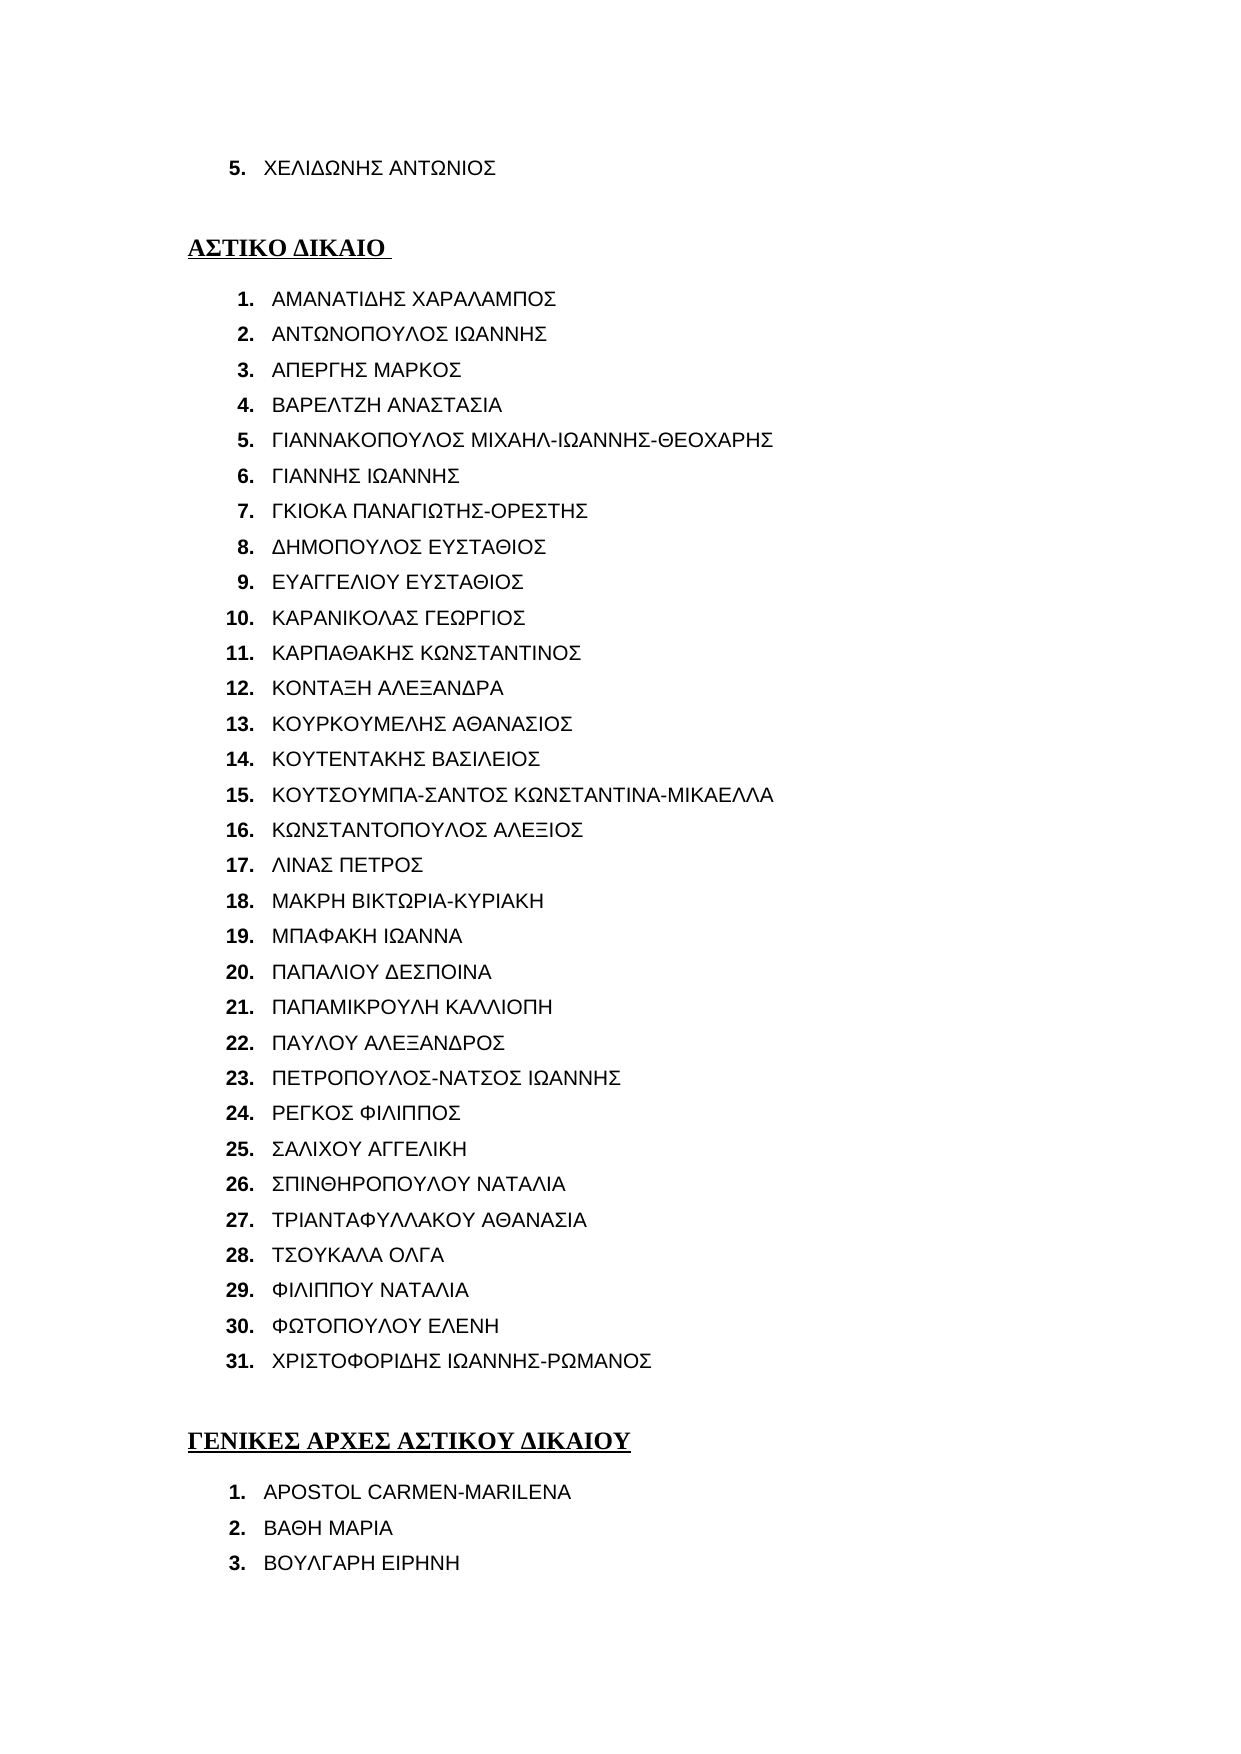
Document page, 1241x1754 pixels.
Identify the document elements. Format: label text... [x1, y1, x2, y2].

table_cell ΓΚΙΟΚΑ ΠΑΝΑΓΙΩΤΗΣ-ΟΡΕΣΤΗΣ [260, 493, 822, 529]
table_cell 30. [188, 1308, 260, 1343]
table_cell 4. [188, 387, 260, 422]
table_cell ΦΩΤΟΠΟΥΛΟΥ ΕΛΕΝΗ [260, 1308, 822, 1343]
table_cell ΛΙΝΑΣ ΠΕΤΡΟΣ [260, 848, 822, 883]
table_cell ΠΑΥΛΟΥ ΑΛΕΞΑΝΔΡΟΣ [260, 1025, 822, 1060]
table_cell ΚΑΡΠΑΘΑΚΗΣ ΚΩΝΣΤΑΝΤΙΝΟΣ [260, 635, 822, 670]
text ΓΕΝΙΚΕΣ ΑΡΧΕΣ ΑΣΤΙΚΟΥ ΔΙΚΑΙΟΥ [187, 1426, 1053, 1455]
table_cell 22. [188, 1025, 260, 1060]
table_cell 13. [188, 706, 260, 741]
table_cell ΤΣΟΥΚΑΛΑ ΟΛΓΑ [260, 1237, 822, 1272]
table_cell ΠΕΤΡΟΠΟΥΛΟΣ-ΝΑΤΣΟΣ ΙΩΑΝΝΗΣ [260, 1060, 822, 1095]
table_cell ΡΕΓΚΟΣ ΦΙΛΙΠΠΟΣ [260, 1095, 822, 1131]
table_cell ΔΗΜΟΠΟΥΛΟΣ ΕΥΣΤΑΘΙΟΣ [260, 529, 822, 564]
table_cell 14. [188, 741, 260, 777]
table_cell ΤΡΙΑΝΤΑΦΥΛΛΑΚΟΥ ΑΘΑΝΑΣΙΑ [260, 1202, 822, 1237]
table_cell ΚΟΥΤΕΝΤΑΚΗΣ ΒΑΣΙΛΕΙΟΣ [260, 741, 822, 777]
table_cell 15. [188, 777, 260, 812]
table_cell ΦΙΛΙΠΠΟΥ ΝΑΤΑΛΙΑ [260, 1273, 822, 1308]
text ΑΣΤΙΚΟ ΔΙΚΑΙΟ [187, 233, 1053, 262]
table_cell 27. [188, 1202, 260, 1237]
table_cell 29. [188, 1273, 260, 1308]
table_cell 28. [188, 1237, 260, 1272]
table_cell 3. [188, 1545, 252, 1580]
table_cell ΒΟΥΛΓΑΡΗ ΕΙΡΗΝΗ [252, 1545, 627, 1580]
table_cell 3. [188, 352, 260, 387]
table_cell ΑΠΕΡΓΗΣ ΜΑΡΚΟΣ [260, 352, 822, 387]
table_cell ΚΟΥΤΣΟΥΜΠΑ-ΣΑΝΤΟΣ ΚΩΝΣΤΑΝΤΙΝΑ-ΜΙΚΑΕΛΛΑ [260, 777, 822, 812]
table_cell 25. [188, 1131, 260, 1166]
table_cell ΧΕΛΙΔΩΝΗΣ ΑΝΤΩΝΙΟΣ [252, 150, 627, 185]
table_cell 16. [188, 812, 260, 847]
table_cell 8. [188, 529, 260, 564]
table_cell ΒΑΘΗ ΜΑΡΙΑ [252, 1510, 627, 1545]
table_cell ΧΡΙΣΤΟΦΟΡΙΔΗΣ ΙΩΑΝΝΗΣ-ΡΩΜΑΝΟΣ [260, 1343, 822, 1379]
table_cell ΚΟΝΤΑΞΗ ΑΛΕΞΑΝΔΡΑ [260, 670, 822, 706]
table_cell 21. [188, 989, 260, 1024]
table_cell 9. [188, 564, 260, 599]
table_header ΑΜΑΝΑΤΙΔΗΣ ΧΑΡΑΛΑΜΠΟΣ [260, 281, 822, 316]
table_cell 26. [188, 1166, 260, 1202]
table_cell ΕΥΑΓΓΕΛΙΟΥ ΕΥΣΤΑΘΙΟΣ [260, 564, 822, 599]
table_cell ΠΑΠΑΜΙΚΡΟΥΛΗ ΚΑΛΛΙΟΠΗ [260, 989, 822, 1024]
table_header 1. [188, 281, 260, 316]
table_header 1. [188, 1474, 252, 1509]
table_cell ΣΑΛΙΧΟΥ ΑΓΓΕΛΙΚΗ [260, 1131, 822, 1166]
table_cell ΣΠΙΝΘΗΡΟΠΟΥΛΟΥ ΝΑΤΑΛΙΑ [260, 1166, 822, 1202]
table_cell ΑΝΤΩΝΟΠΟΥΛΟΣ ΙΩΑΝΝΗΣ [260, 316, 822, 352]
table_cell 5. [188, 423, 260, 458]
table_cell ΚΑΡΑΝΙΚΟΛΑΣ ΓΕΩΡΓΙΟΣ [260, 600, 822, 635]
table_cell 19. [188, 918, 260, 954]
table_cell 12. [188, 670, 260, 706]
table_header APOSTOL CARMEN-MARILENA [252, 1474, 627, 1509]
table_cell ΚΟΥΡΚΟΥΜΕΛΗΣ ΑΘΑΝΑΣΙΟΣ [260, 706, 822, 741]
table_cell 6. [188, 458, 260, 493]
table_cell 17. [188, 848, 260, 883]
table_cell 2. [188, 1510, 252, 1545]
table_cell ΚΩΝΣΤΑΝΤΟΠΟΥΛΟΣ ΑΛΕΞΙΟΣ [260, 812, 822, 847]
table_cell 24. [188, 1095, 260, 1131]
table_cell 11. [188, 635, 260, 670]
table_cell ΜΑΚΡΗ ΒΙΚΤΩΡΙΑ-ΚΥΡΙΑΚΗ [260, 883, 822, 918]
table_cell ΓΙΑΝΝΗΣ ΙΩΑΝΝΗΣ [260, 458, 822, 493]
table_cell ΠΑΠΑΛΙΟΥ ΔΕΣΠΟΙΝΑ [260, 954, 822, 989]
table_cell 20. [188, 954, 260, 989]
table_cell ΓΙΑΝΝΑΚΟΠΟΥΛΟΣ ΜΙΧΑΗΛ-ΙΩΑΝΝΗΣ-ΘΕΟΧΑΡΗΣ [260, 423, 822, 458]
table_cell 23. [188, 1060, 260, 1095]
table_cell 7. [188, 493, 260, 529]
table_cell 10. [188, 600, 260, 635]
table_cell ΜΠΑΦΑΚΗ ΙΩΑΝΝΑ [260, 918, 822, 954]
table_cell 2. [188, 316, 260, 352]
table_cell 31. [188, 1343, 260, 1379]
table_cell ΒΑΡΕΛΤΖΗ ΑΝΑΣΤΑΣΙΑ [260, 387, 822, 422]
table_cell 18. [188, 883, 260, 918]
table_cell 5. [188, 150, 252, 185]
